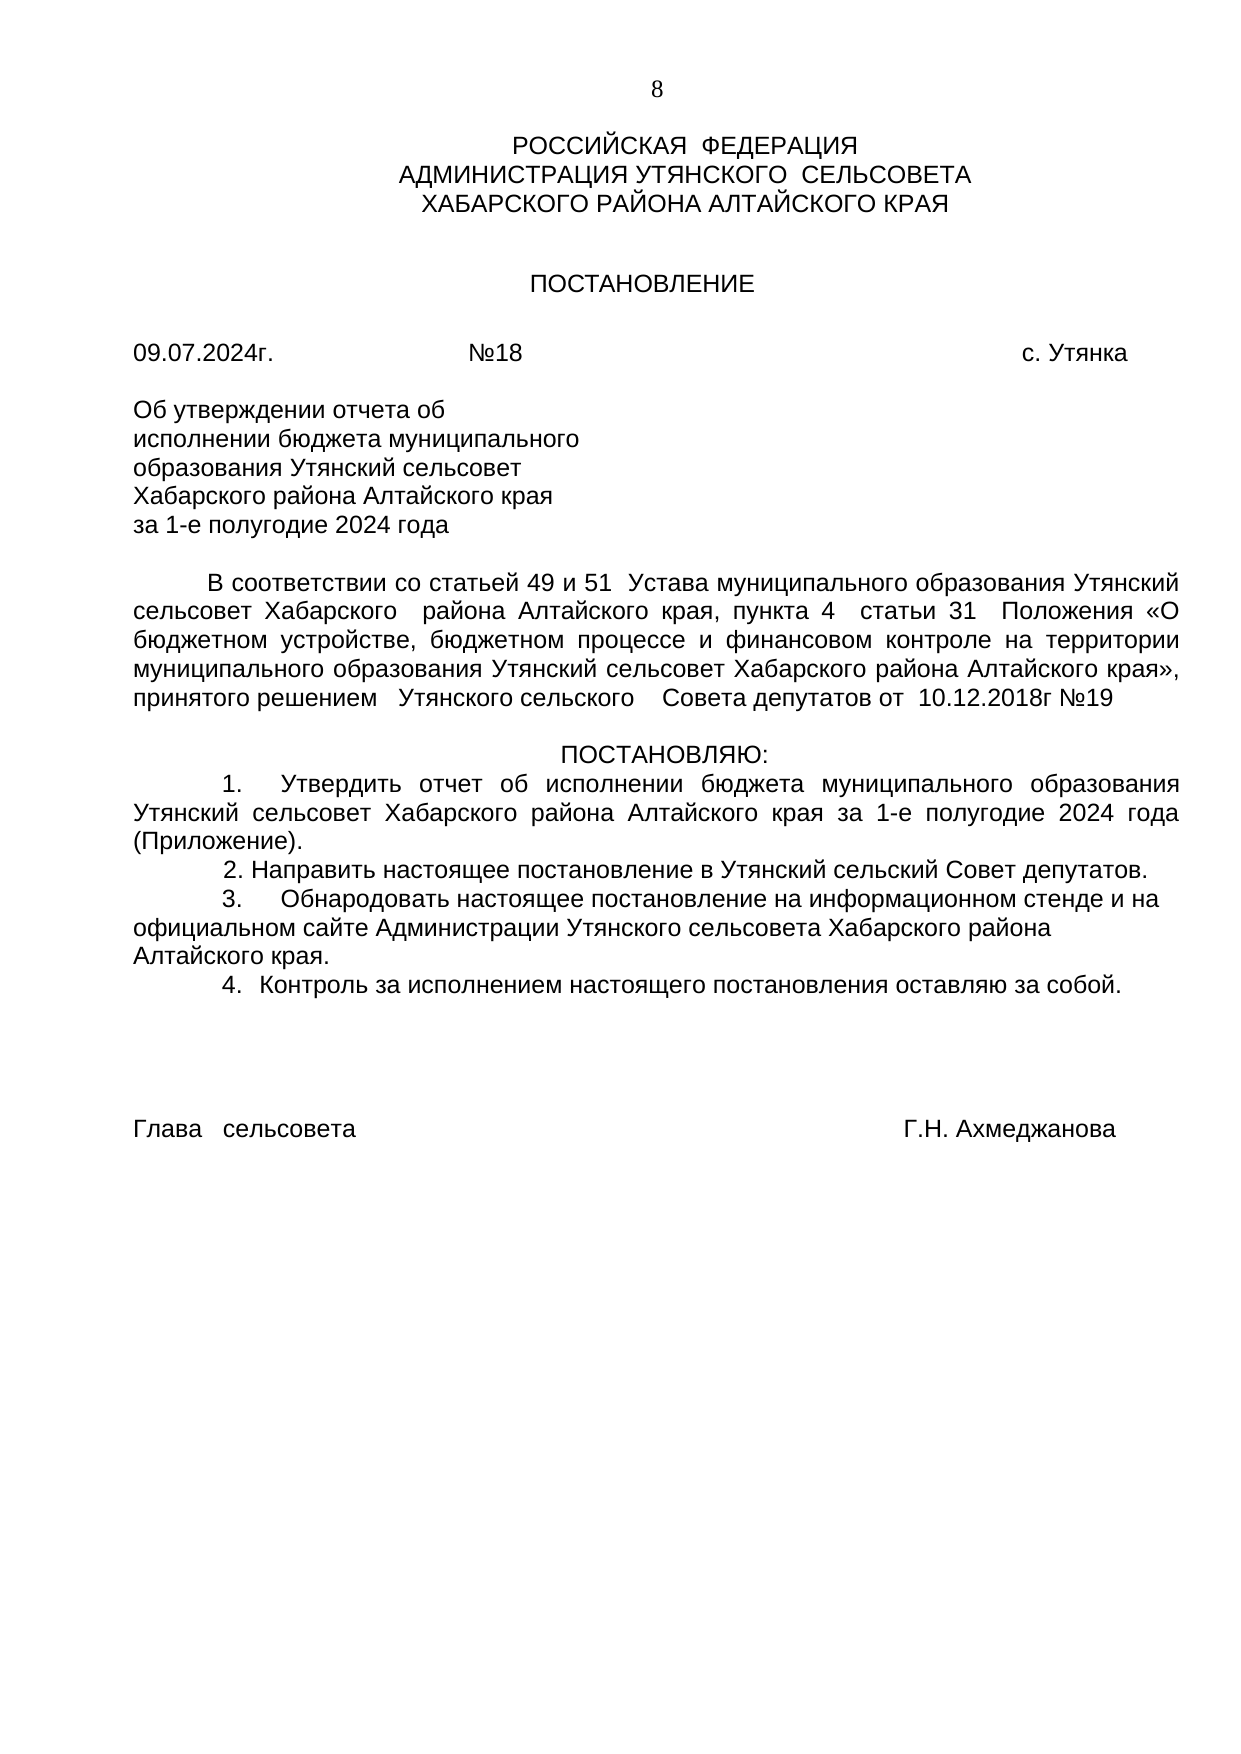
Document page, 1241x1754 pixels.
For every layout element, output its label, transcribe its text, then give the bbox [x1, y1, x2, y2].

text АДМИНИСТРАЦИЯ УТЯНСКОГО СЕЛЬСОВЕТА [133, 160, 1181, 189]
text Глава сельсовета Г.Н. Ахмеджанова [133, 1114, 1181, 1143]
text ХАБАРСКОГО РАЙОНА АЛТАЙСКОГО КРАЯ [133, 189, 1181, 218]
text 09.07.2024г. №18 с. Утянка [133, 338, 1152, 366]
list Утвердить отчет об исполнении бюджета муниципального образования Утянский сельсовет Хабарского района Алтайского края за 1-е полугодие 2024 года (Приложение). [133, 769, 1181, 855]
list Обнародовать настоящее постановление на информационном стенде и на официальном сайте Администрации Утянского сельсовета Хабарского района Алтайского края. [133, 884, 1181, 970]
text Об утверждении отчета об [133, 395, 1181, 424]
text Хабарского района Алтайского края [133, 481, 1181, 510]
text за 1-е полугодие 2024 года [133, 510, 1181, 539]
text исполнении бюджета муниципального [133, 424, 1181, 453]
subtitle ПОСТАНОВЛЕНИЕ [133, 269, 1152, 298]
text образования Утянский сельсовет [133, 453, 1181, 481]
list Контроль за исполнением настоящего постановления оставляю за собой. [222, 970, 1181, 999]
text В соответствии со статьей 49 и 51 Устава муниципального образования Утянский сельсовет Хабарского района Алтайского края, пункта 4 статьи 31 Положения «О бюджетном устройстве, бюджетном процессе и финансовом контроле на территории муниципального образования Утянский сельсовет Хабарского района Алтайского края», принятого решением Утянского сельского Совета депутатов от 10.12.2018г №19 [133, 568, 1181, 711]
text ПОСТАНОВЛЯЮ: [133, 740, 1181, 769]
list 2. Направить настоящее постановление в Утянский сельский Совет депутатов. [133, 855, 1181, 884]
text РОССИЙСКАЯ ФЕДЕРАЦИЯ [133, 131, 1181, 160]
